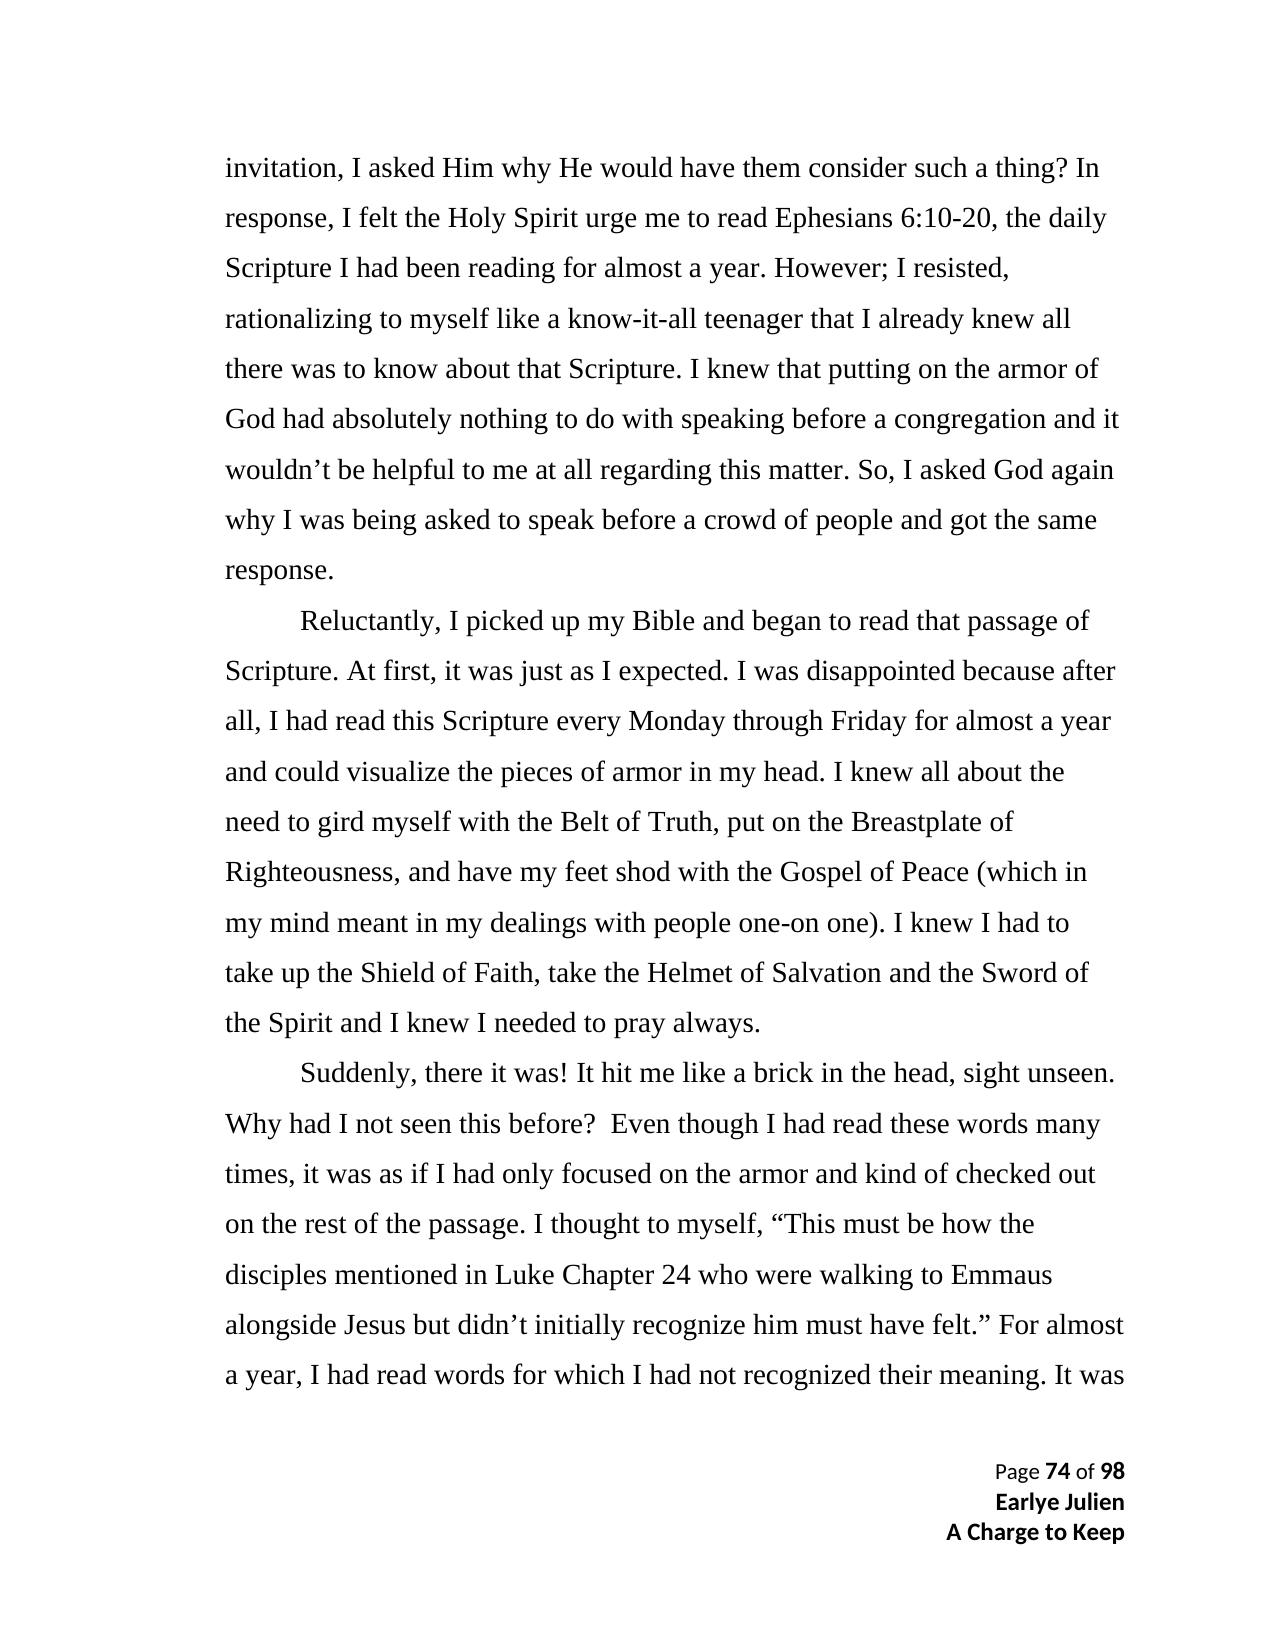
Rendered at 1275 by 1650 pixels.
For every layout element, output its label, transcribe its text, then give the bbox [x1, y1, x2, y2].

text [225, 150, 1125, 586]
text Reluctantly, I picked up my Bible and began to read that passage of Scripture. At first, it was just as I expected. I was disappointed because after all, I had read this Scripture every Monday through Friday for almost a year and could visualize the pieces of armor in my head. I knew all about the need to gird myself with the Belt of Truth, put on the Breastplate of Righteousness, and have my feet shod with the Gospel of Peace (which in my mind meant in my dealings with people one-on one). I knew I had to take up the Shield of Faith, take the Helmet of Salvation and the Sword of the Spirit and I knew I needed to pray always. [225, 603, 1125, 1039]
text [225, 1056, 1125, 1391]
